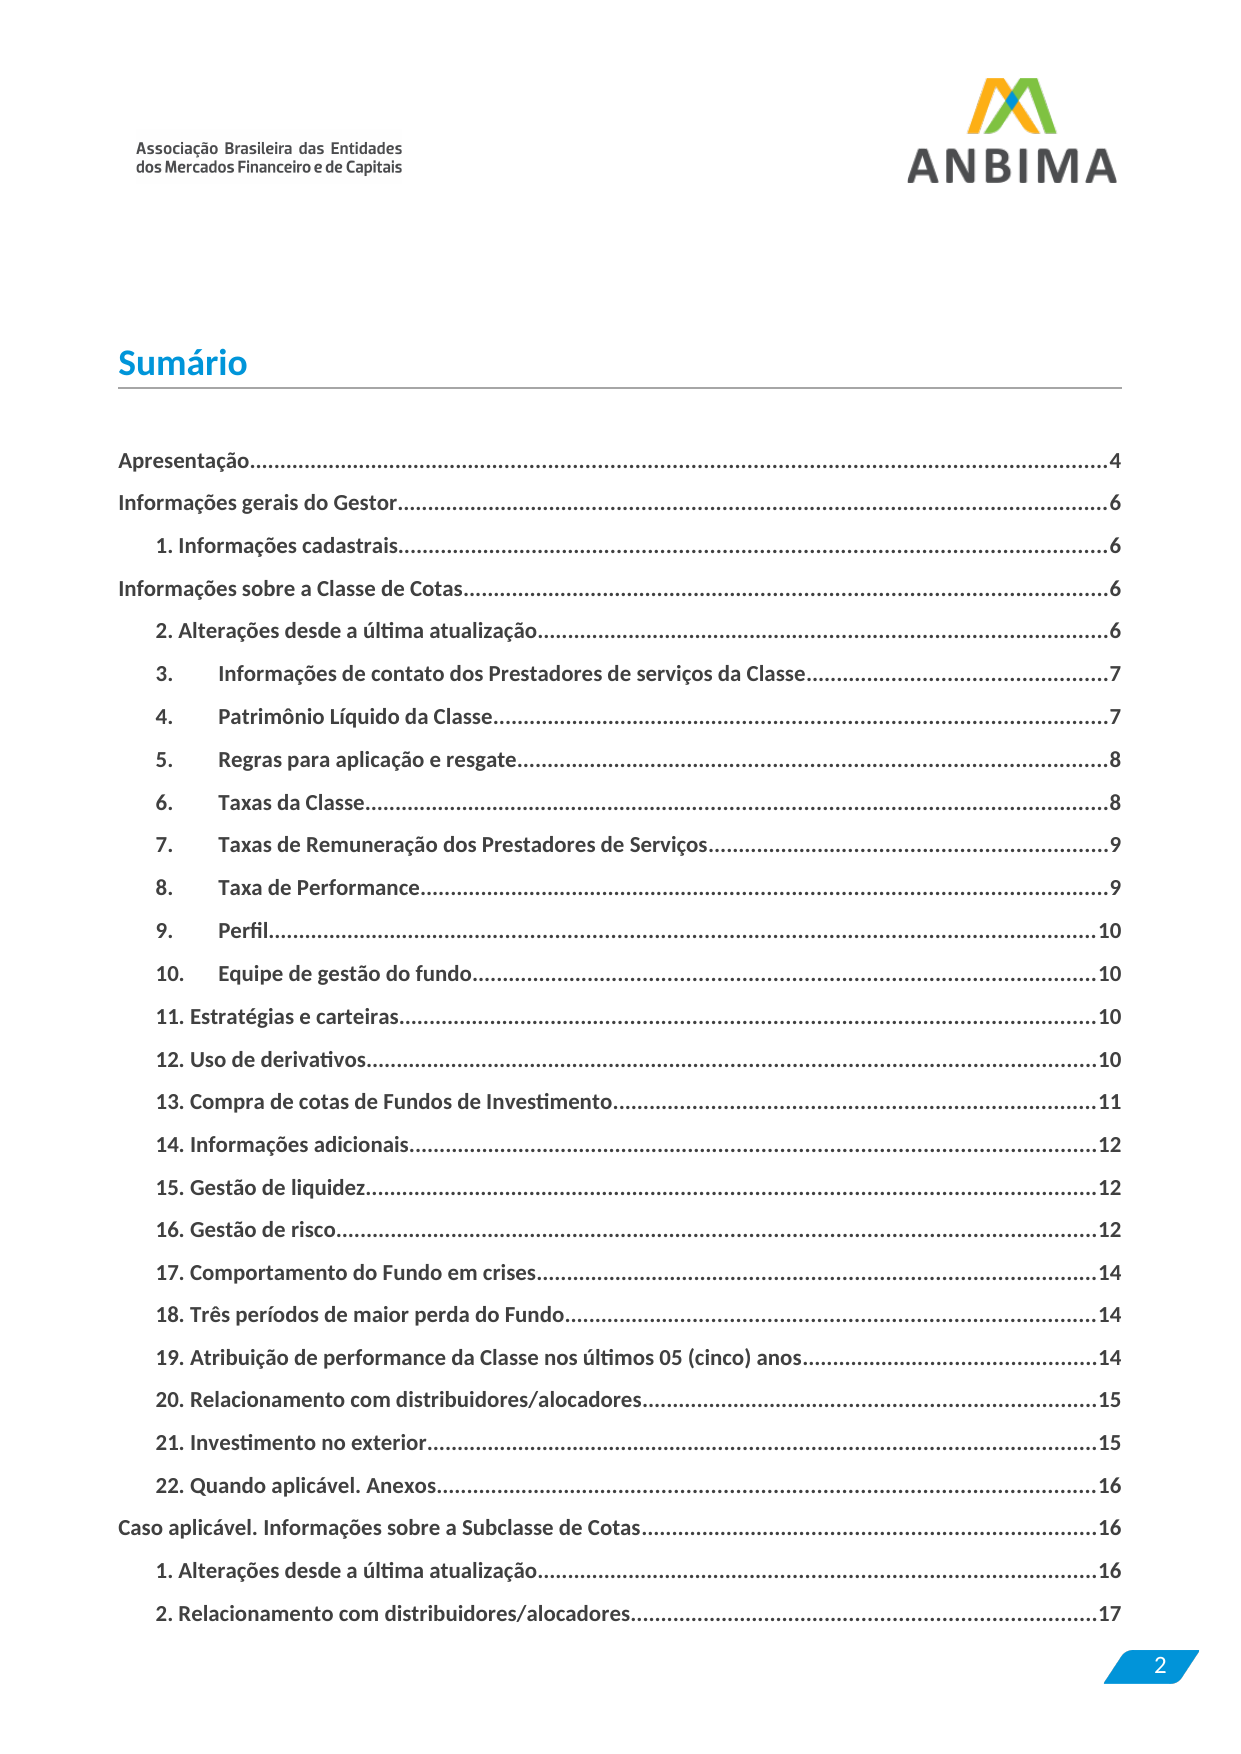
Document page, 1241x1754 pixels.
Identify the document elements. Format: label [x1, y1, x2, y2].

picture [136, 129, 402, 184]
picture [1176, 1653, 1200, 1684]
picture [1103, 1650, 1127, 1684]
picture [907, 78, 1117, 183]
